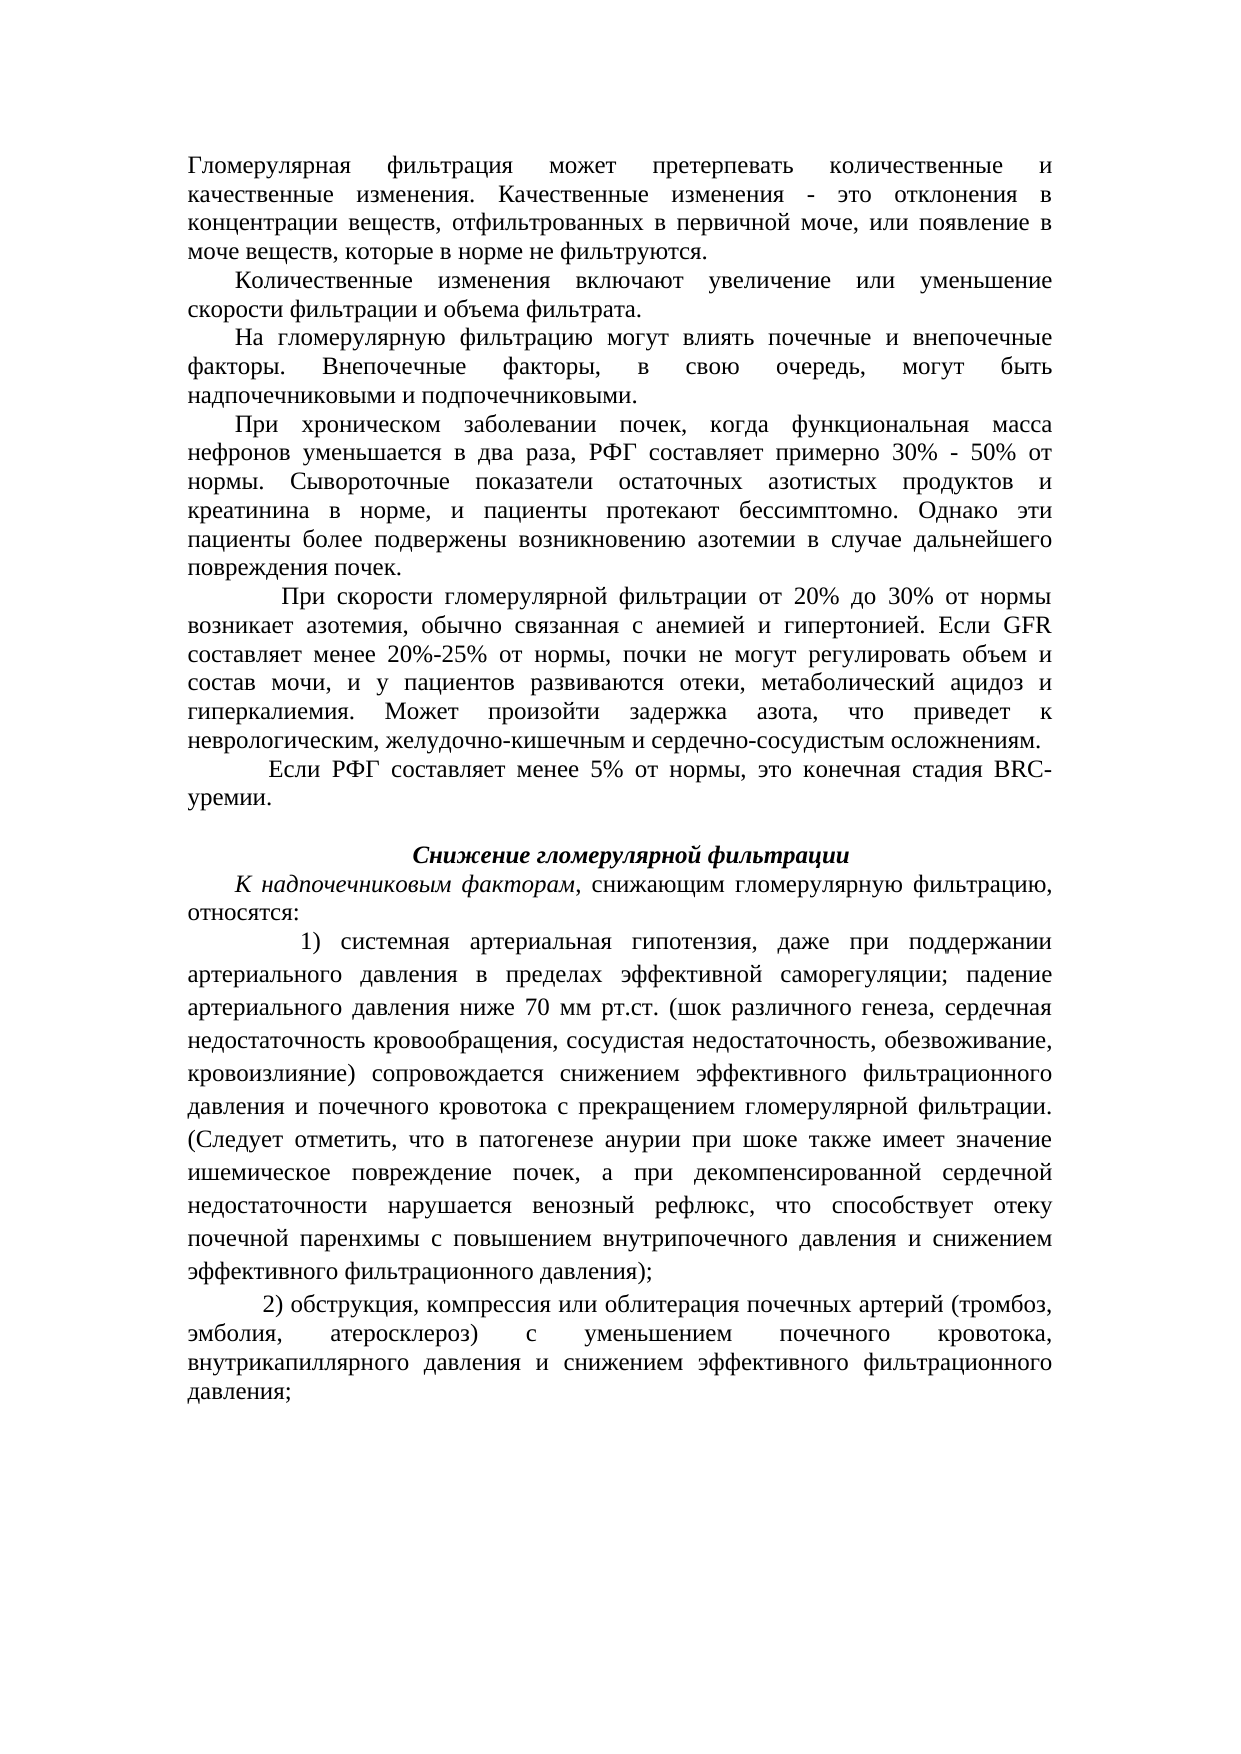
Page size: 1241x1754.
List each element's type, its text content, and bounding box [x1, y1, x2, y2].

subtitle Количественные изменения включают увеличение или уменьшение скорости фильтрации и объема фильтрата. [187, 265, 1053, 322]
text 2) обструкция, компрессия или облитерация почечных артерий (тромбоз, эмболия, атеросклероз) с уменьшением почечного кровотока, внутрикапиллярного давления и снижением эффективного фильтрационного давления; [187, 1289, 1053, 1404]
subtitle На гломерулярную фильтрацию могут влиять почечные и внепочечные факторы. Внепочечные факторы, в свою очередь, могут быть надпочечниковыми и подпочечниковыми. [187, 322, 1053, 409]
text При хроническом заболевании почек, когда функциональная масса нефронов уменьшается в два раза, РФГ составляет примерно 30% - 50% от нормы. Сывороточные показатели остаточных азотистых продуктов и креатинина в норме, и пациенты протекают бессимптомно. Однако эти пациенты более подвержены возникновению азотемии в случае дальнейшего повреждения почек. [187, 409, 1053, 581]
text Если РФГ составляет менее 5% от нормы, это конечная стадия BRC-уремии. [187, 754, 1053, 811]
subtitle Снижение гломерулярной фильтрации [187, 840, 1053, 869]
text 1) системная артериальная гипотензия, даже при поддержании артериального давления в пределах эффективной саморегуляции; падение артериального давления ниже 70 мм рт.ст. (шок различного генеза, сердечная недостаточность кровообращения, сосудистая недостаточность, обезвоживание, кровоизлияние) сопровождается снижением эффективного фильтрационного давления и почечного кровотока с прекращением гломерулярной фильтрации. (Следует отметить, что в патогенезе анурии при шоке также имеет значение ишемическое повреждение почек, а при декомпенсированной сердечной недостаточности нарушается венозный рефлюкс, что способствует отеку почечной паренхимы с повышением внутрипочечного давления и снижением эффективного фильтрационного давления); [187, 926, 1053, 1285]
text При скорости гломерулярной фильтрации от 20% до 30% от нормы возникает азотемия, обычно связанная с анемией и гипертонией. Если GFR составляет менее 20%-25% от нормы, почки не могут регулировать объем и состав мочи, и у пациентов развиваются отеки, метаболический ацидоз и гиперкалиемия. Может произойти задержка азота, что приведет к неврологическим, желудочно-кишечным и сердечно-сосудистым осложнениям. [187, 581, 1053, 754]
text К надпочечниковым факторам, снижающим гломерулярную фильтрацию, относятся: [187, 869, 1053, 926]
text Гломерулярная фильтрация может претерпевать количественные и качественные изменения. Качественные изменения - это отклонения в концентрации веществ, отфильтрованных в первичной моче, или появление в моче веществ, которые в норме не фильтруются. [187, 150, 1053, 265]
